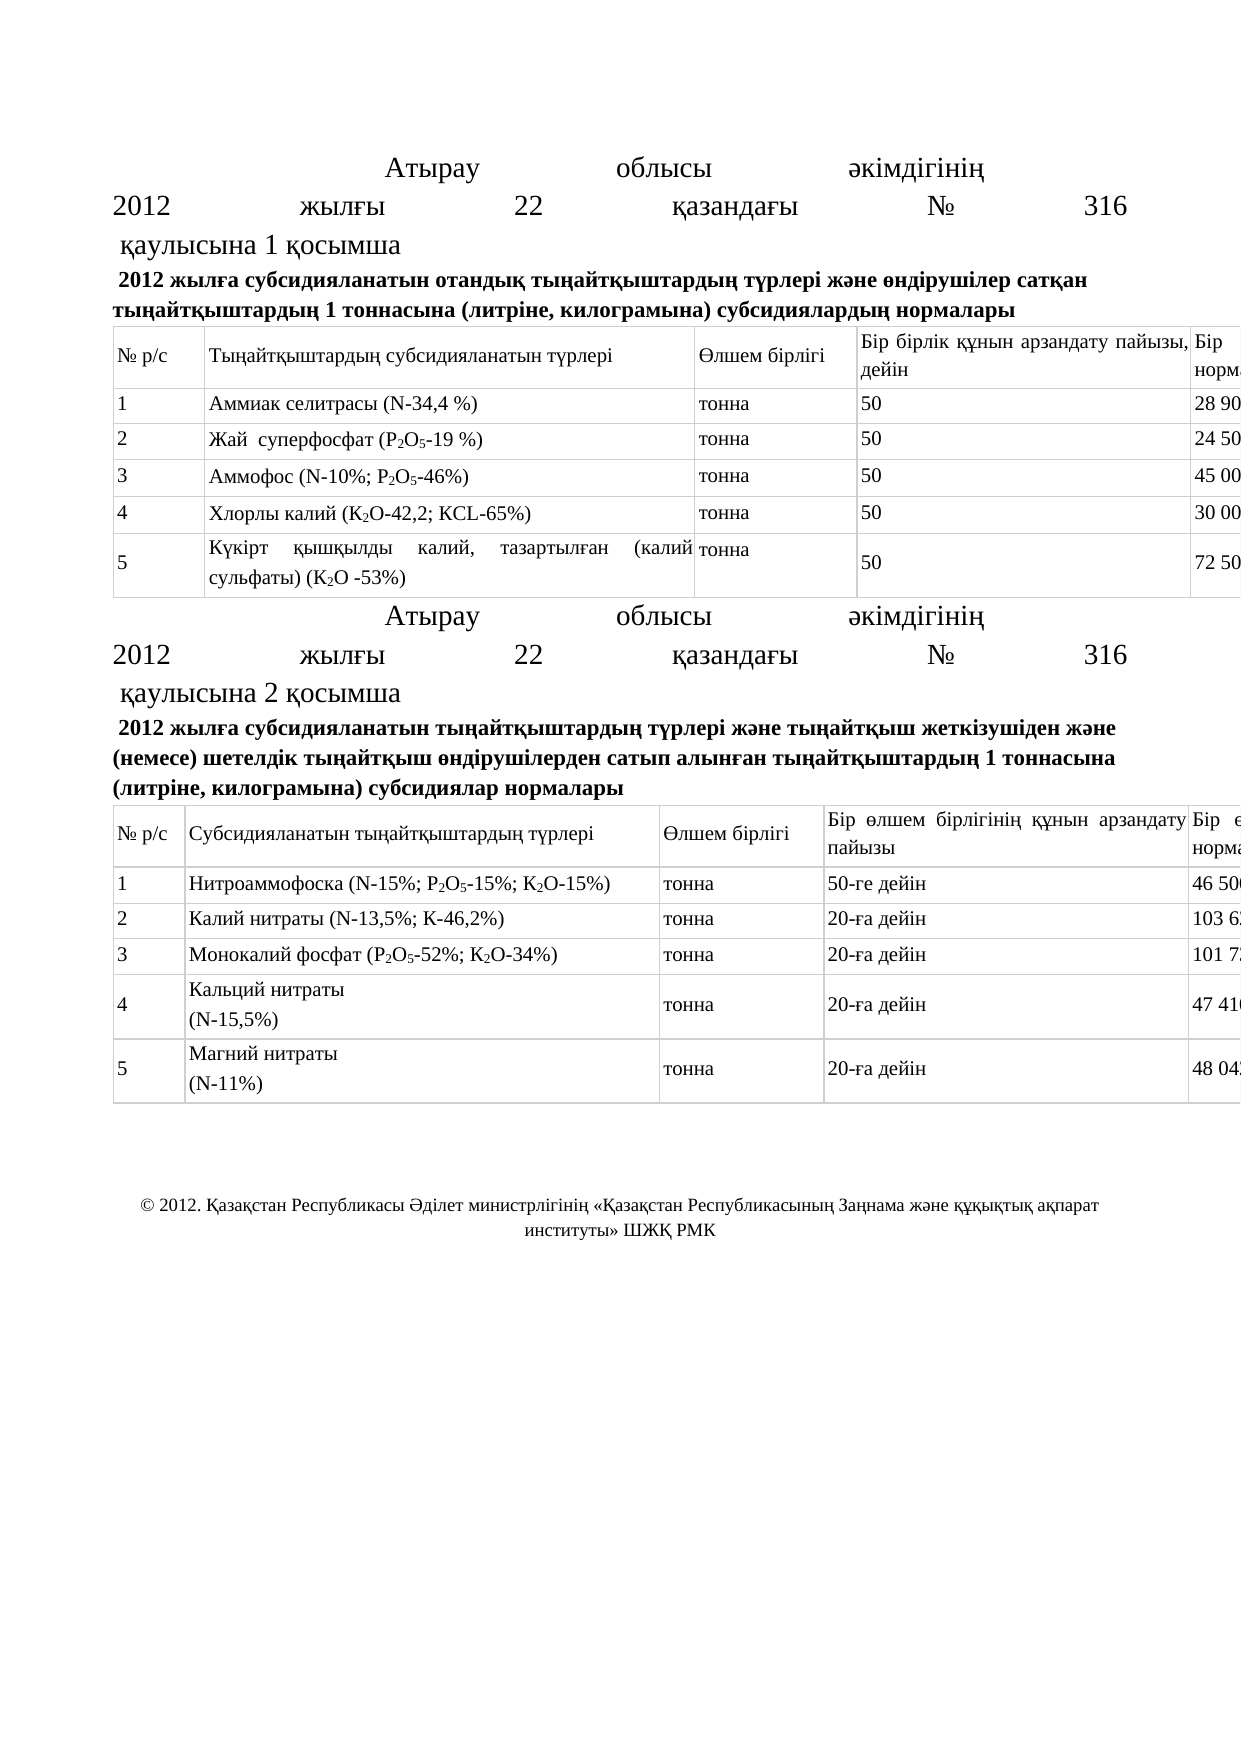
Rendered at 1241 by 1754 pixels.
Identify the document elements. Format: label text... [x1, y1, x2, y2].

table_cell тонна [660, 939, 823, 974]
table_cell 47 410 [1189, 975, 1240, 1038]
table_cell 30 000 [1191, 497, 1240, 532]
table_cell 4 [114, 497, 204, 532]
text 2012 жылға субсидияланатын отандық тыңайтқыштардың түрлері және өндірушілер сатқан тыңайтқыштардың 1 тоннасына (литріне, килограмына) субсидиялардың нормалары [112, 266, 1128, 322]
table_cell 50 [858, 534, 1190, 597]
table_cell 101 736 [1189, 939, 1240, 974]
table_cell 1 [114, 389, 204, 422]
table_cell Калий нитраты (N-13,5%; К-46,2%) [186, 904, 659, 937]
text 2012 жылға субсидияланатын тыңайтқыштардың түрлері және тыңайтқыш жеткізушіден және (немесе) шетелдік тыңайтқыш өндірушілерден сатып алынған тыңайтқыштардың 1 тоннасына (литріне, килограмына) субсидиялар нормалары [112, 714, 1128, 801]
table_header Бір бірлік құнын арзандату пайызы, дейін [858, 327, 1190, 388]
table_cell 50-ге дейін [825, 868, 1188, 903]
table_cell 24 500 [1191, 424, 1240, 459]
table_header Өлшем бірлігі [695, 327, 856, 388]
table_cell Жай суперфосфат (Р2О5-19 %) [205, 424, 694, 459]
table_cell 50 [858, 497, 1190, 532]
table_cell 5 [114, 534, 204, 597]
table_cell тонна [660, 975, 823, 1038]
table_cell 20-ға дейін [825, 1040, 1188, 1102]
table_cell 2 [114, 904, 184, 937]
text Атырау облысы әкімдігінің 2012 жылғы 22 қазандағы № 316 қаулысына 1 қосымша [112, 150, 1128, 261]
table_header Тыңайтқыштардың субсидияланатын түрлері [205, 327, 694, 388]
table_cell 46 500 [1189, 868, 1240, 903]
table_cell тонна [660, 904, 823, 937]
table_cell 1 [114, 868, 184, 903]
table_cell 2 [114, 424, 204, 459]
table_cell тонна [695, 424, 856, 459]
table_cell 50 [858, 389, 1190, 422]
table_cell тонна [695, 497, 856, 532]
table_header Бір өлшем бірлігіне субсидиялардың нормалары, теңге [1189, 806, 1240, 866]
table_cell 28 900 [1191, 389, 1240, 422]
table_cell Күкірт қышқылды калий, тазартылған (калий сульфаты) (К2О -53%) [205, 534, 694, 597]
table_cell 3 [114, 460, 204, 496]
table_header Бір бірлікке субсидиялардың нормалары, теңге [1191, 327, 1240, 388]
table_header Өлшем бірлігі [660, 806, 823, 866]
table_cell 72 500 [1191, 534, 1240, 597]
table_cell 20-ға дейін [825, 904, 1188, 937]
table_cell тонна [695, 389, 856, 422]
table_cell 4 [114, 975, 184, 1038]
table_cell тонна [695, 534, 856, 597]
table_header № р/с [114, 806, 184, 866]
table_cell 45 000 [1191, 460, 1240, 496]
table_cell Аммофос (N-10%; Р2О5-46%) [205, 460, 694, 496]
table_header № р/с [114, 327, 204, 388]
table_cell 20-ға дейін [825, 939, 1188, 974]
table_cell 5 [114, 1040, 184, 1102]
text © 2012. Қазақстан Республикасы Әділет министрлігінің «Қазақстан Республикасының Заңнама және құқықтық ақпарат институты» ШЖҚ РМК [112, 1194, 1128, 1241]
text Атырау облысы әкімдігінің 2012 жылғы 22 қазандағы № 316 қаулысына 2 қосымша [112, 598, 1128, 709]
table_cell 50 [858, 424, 1190, 459]
table_cell тонна [695, 460, 856, 496]
table_cell Нитроаммофоска (N-15%; Р2О5-15%; К2О-15%) [186, 868, 659, 903]
table_cell Магний нитраты (N-11%) [186, 1040, 659, 1102]
table_cell тонна [660, 1040, 823, 1102]
table_cell Хлорлы калий (К2О-42,2; КCL-65%) [205, 497, 694, 532]
table_cell 103 620 [1189, 904, 1240, 937]
table_cell Кальций нитраты (N-15,5%) [186, 975, 659, 1038]
table_cell Аммиак селитрасы (N-34,4 %) [205, 389, 694, 422]
table_header Бір өлшем бірлігінің құнын арзандату пайызы [825, 806, 1188, 866]
table_cell Монокалий фосфат (Р2О5-52%; К2О-34%) [186, 939, 659, 974]
table_cell тонна [660, 868, 823, 903]
table_cell 3 [114, 939, 184, 974]
table_cell 50 [858, 460, 1190, 496]
table_cell 48 042 [1189, 1040, 1240, 1102]
table_cell 20-ға дейін [825, 975, 1188, 1038]
table_header Субсидияланатын тыңайтқыштардың түрлері [186, 806, 659, 866]
